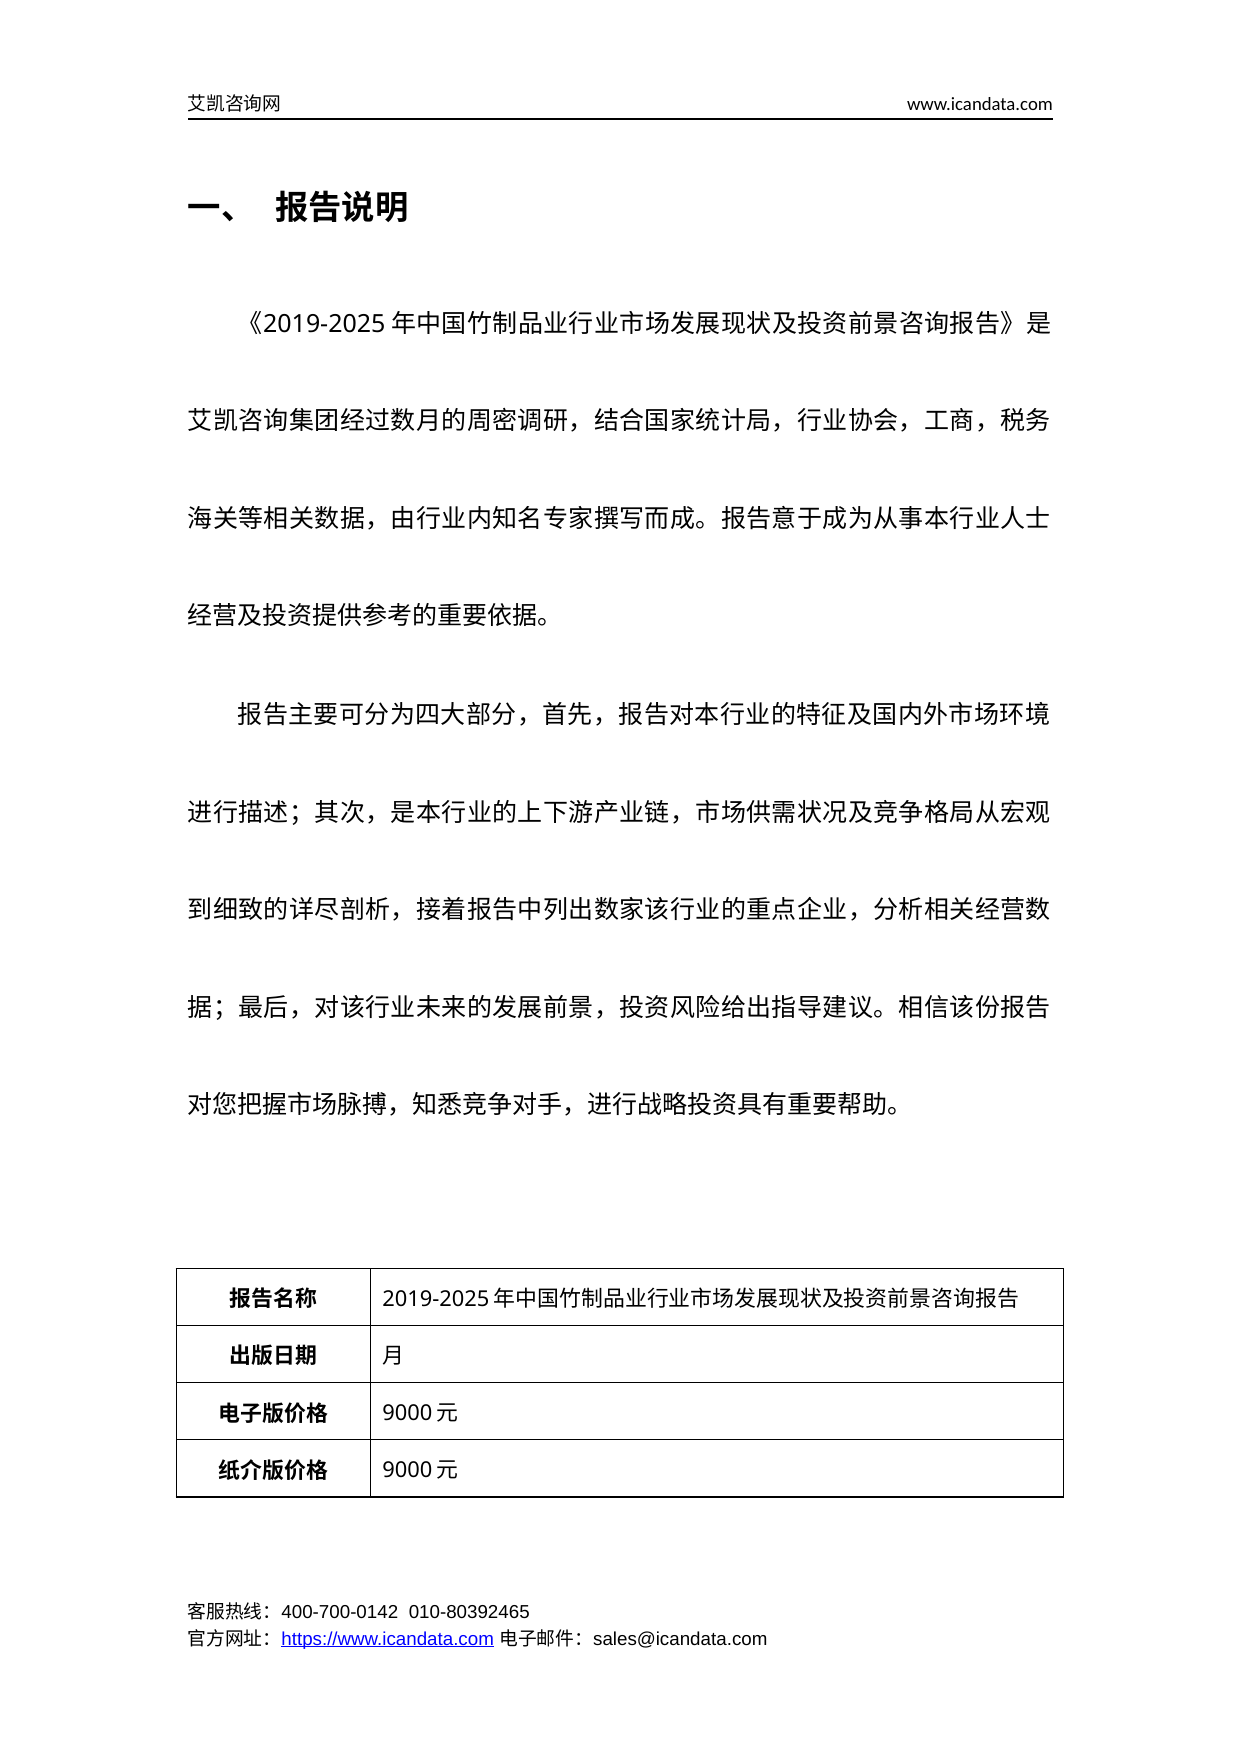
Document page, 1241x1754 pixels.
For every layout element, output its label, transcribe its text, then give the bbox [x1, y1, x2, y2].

table_cell 电子版价格 [177, 1383, 370, 1439]
table_cell 9000元 [371, 1383, 1063, 1439]
table_cell 出版日期 [177, 1326, 370, 1382]
table_header 报告名称 [177, 1269, 370, 1325]
table_cell 月 [371, 1326, 1063, 1382]
subtitle 报告说明 [187, 172, 1053, 237]
table_cell 纸介版价格 [177, 1440, 370, 1496]
table_cell 9000元 [371, 1440, 1063, 1496]
text 报告主要可分为四大部分，首先，报告对本行业的特征及国内外市场环境进行描述；其次，是本行业的上下游产业链，市场供需状况及竞争格局从宏观到细致的详尽剖析，接着报告中列出数家该行业的重点企业，分析相关经营数据；最后，对该行业未来的发展前景，投资风险给出指导建议。相信该份报告对您把握市场脉搏，知悉竞争对手，进行战略投资具有重要帮助。 [187, 681, 1053, 1136]
table_header 2019-2025年中国竹制品业行业市场发展现状及投资前景咨询报告 [371, 1269, 1063, 1325]
text 《2019-2025年中国竹制品业行业市场发展现状及投资前景咨询报告》是艾凯咨询集团经过数月的周密调研，结合国家统计局，行业协会，工商，税务海关等相关数据，由行业内知名专家撰写而成。报告意于成为从事本行业人士经营及投资提供参考的重要依据。 [187, 289, 1053, 646]
